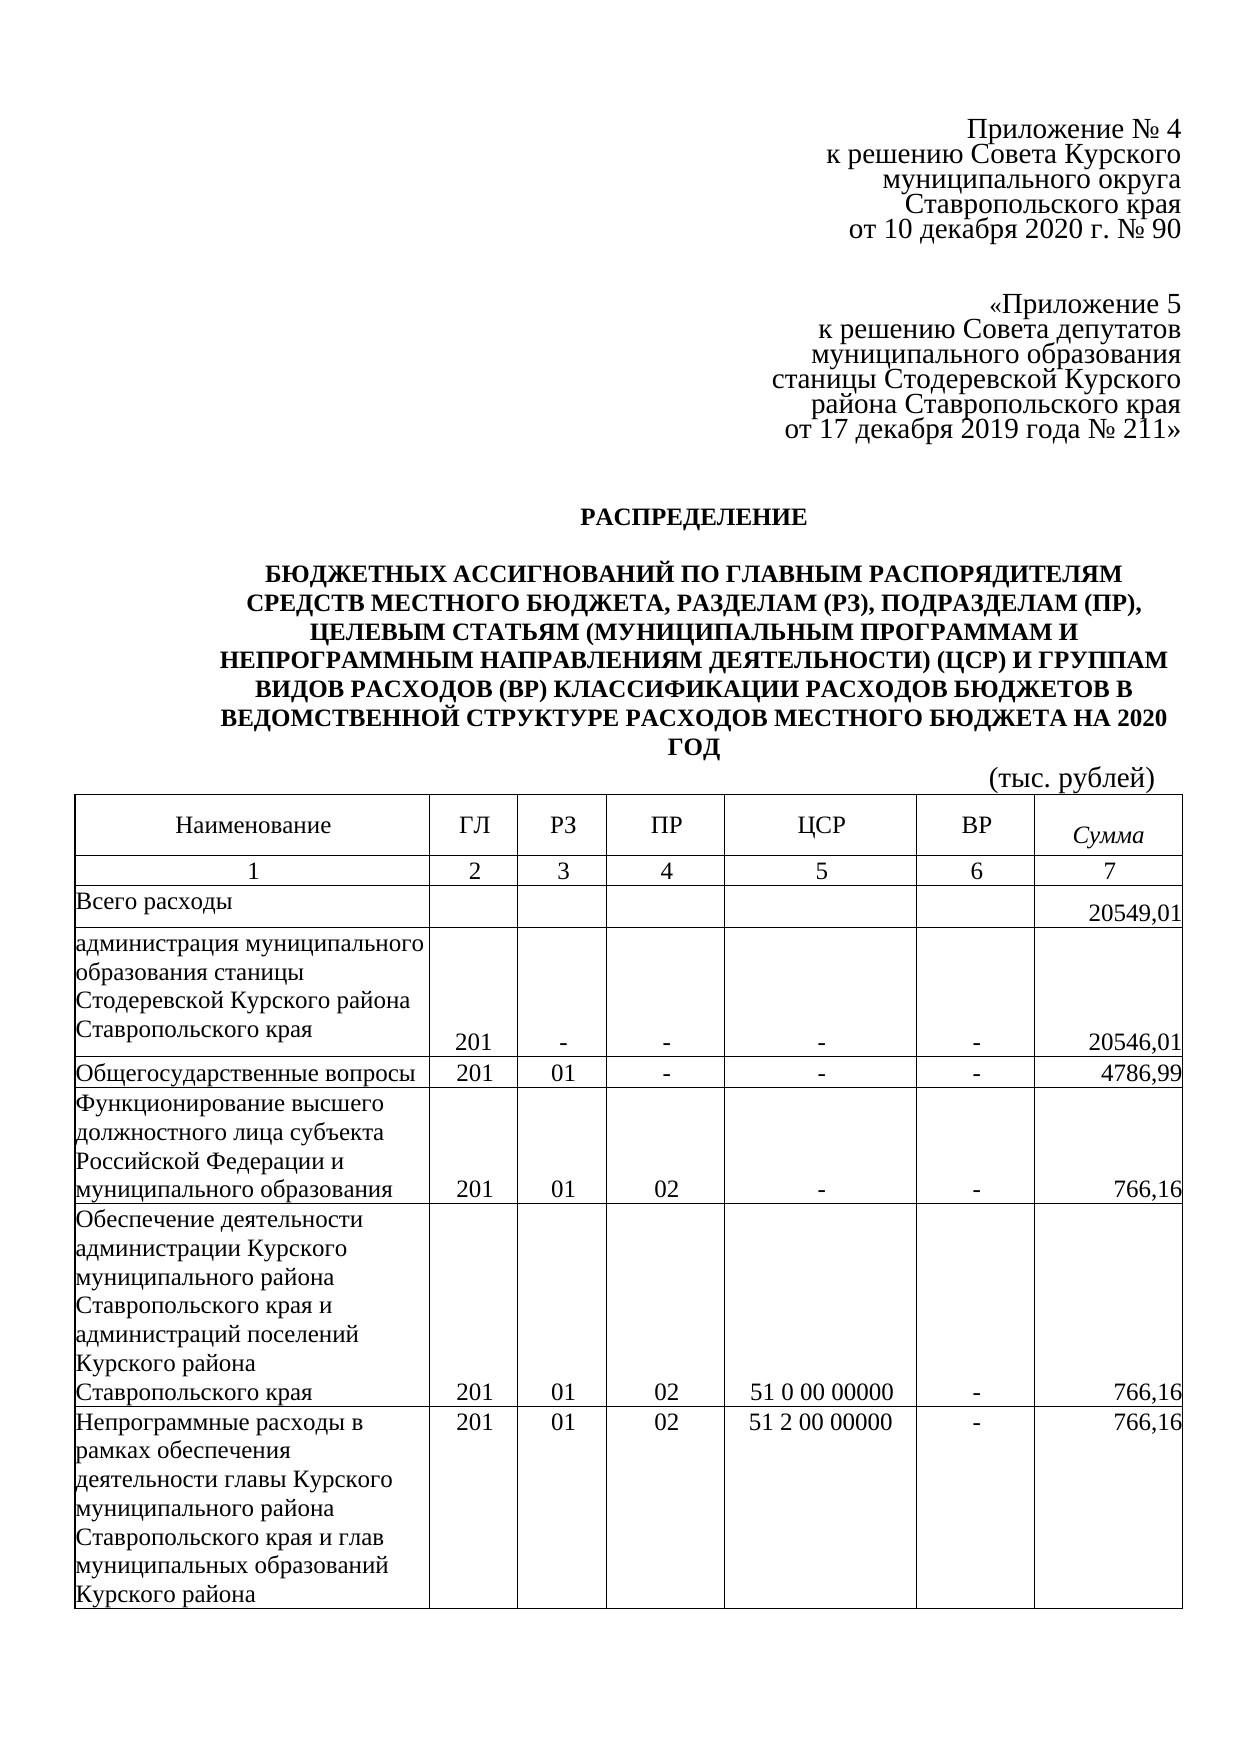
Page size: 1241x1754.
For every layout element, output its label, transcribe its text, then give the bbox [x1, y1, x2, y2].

table_cell 51 0 00 00000 [725, 1204, 916, 1406]
table_header Наименование [76, 795, 429, 855]
table_cell - [917, 1057, 1034, 1087]
table_header РЗ [518, 795, 606, 855]
table_cell 01 [518, 1407, 606, 1608]
table_cell 3 [518, 856, 606, 885]
table_cell - [917, 928, 1034, 1056]
table_cell [917, 886, 1034, 927]
table_header ЦСР [725, 795, 916, 855]
table_cell - [917, 1407, 1034, 1608]
text к решению Совета депутатов [207, 318, 1181, 343]
text района Ставропольского края [207, 393, 1181, 418]
table_cell 6 [917, 856, 1034, 885]
table_cell 766,16 [1035, 1204, 1182, 1406]
table_cell Общегосударственные вопросы [76, 1057, 429, 1087]
table_cell - [725, 1088, 916, 1203]
text «Приложение 5 [207, 293, 1181, 318]
table_cell 2 [430, 856, 517, 885]
text к решению Совета Курского [620, 143, 1181, 168]
table_header ГЛ [430, 795, 517, 855]
table_cell [607, 886, 724, 927]
text от 17 декабря 2019 года № 211» [207, 418, 1181, 443]
text Приложение № 4 [207, 118, 1181, 143]
table_cell 7 [1035, 856, 1182, 885]
table_cell 1 [76, 856, 429, 885]
table_cell 766,16 [1035, 1088, 1182, 1203]
table_cell 02 [607, 1407, 724, 1608]
table_cell Обеспечение деятельности администрации Курского муниципального района Ставропольского края и администраций поселений Курского района Ставропольского края [76, 1204, 429, 1406]
table_cell - [725, 928, 916, 1056]
table_cell 4786,99 [1035, 1057, 1182, 1087]
table_cell 766,16 [1035, 1407, 1182, 1608]
table_cell 02 [607, 1088, 724, 1203]
table_header Сумма [1035, 795, 1182, 855]
table_cell 51 2 00 00000 [725, 1407, 916, 1608]
text Ставропольского края [620, 193, 1181, 218]
text муниципального округа [620, 168, 1181, 193]
table_header ВР [917, 795, 1034, 855]
table_cell 5 [725, 856, 916, 885]
table_cell Функционирование высшего должностного лица субъекта Российской Федерации и муниципального образования [76, 1088, 429, 1203]
text муниципального образования [207, 343, 1181, 368]
table_cell 201 [430, 1204, 517, 1406]
table_cell 201 [430, 1088, 517, 1203]
table_cell 201 [430, 928, 517, 1056]
table_cell Всего расходы [76, 886, 429, 927]
table_cell 01 [518, 1204, 606, 1406]
table_cell - [917, 1088, 1034, 1203]
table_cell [76, 1407, 429, 1608]
table_cell - [607, 928, 724, 1056]
text станицы Стодеревской Курского [207, 368, 1181, 393]
table_cell - [518, 928, 606, 1056]
table_cell 201 [430, 1407, 517, 1608]
table_cell [430, 886, 517, 927]
table_cell - [607, 1057, 724, 1087]
text (тыс. рублей) [207, 760, 1155, 794]
table_cell - [917, 1204, 1034, 1406]
table_cell 4 [607, 856, 724, 885]
table_cell 01 [518, 1088, 606, 1203]
table_cell администрация муниципального образования станицы Стодеревской Курского района Ставропольского края [76, 928, 429, 1056]
table_cell 20549,01 [1035, 886, 1182, 927]
table_cell 02 [607, 1204, 724, 1406]
text от 10 декабря 2020 г. № 90 [620, 218, 1181, 243]
text БЮДЖЕТНЫХ АССИГНОВАНИЙ ПО ГЛАВНЫМ РАСПОРЯДИТЕЛЯМ СРЕДСТВ МЕСТНОГО БЮДЖЕТА, РАЗДЕЛАМ (РЗ), ПОДРАЗДЕЛАМ (ПР), ЦЕЛЕВЫМ СТАТЬЯМ (МУНИЦИПАЛЬНЫМ ПРОГРАММАМ И НЕПРОГРАММНЫМ НАПРАВЛЕНИЯМ ДЕЯТЕЛЬНОСТИ) (ЦСР) И ГРУППАМ ВИДОВ РАСХОДОВ (ВР) КЛАССИФИКАЦИИ РАСХОДОВ БЮДЖЕТОВ В ВЕДОМСТВЕННОЙ СТРУКТУРЕ РАСХОДОВ МЕСТНОГО БЮДЖЕТА НА 2020 ГОД [207, 559, 1181, 760]
table_cell 201 [430, 1057, 517, 1087]
table_cell [518, 886, 606, 927]
table_cell - [725, 1057, 916, 1087]
table_cell 01 [518, 1057, 606, 1087]
table_cell [725, 886, 916, 927]
table_cell 20546,01 [1035, 928, 1182, 1056]
table_header ПР [607, 795, 724, 855]
text РАСПРЕДЕЛЕНИЕ [207, 502, 1181, 530]
